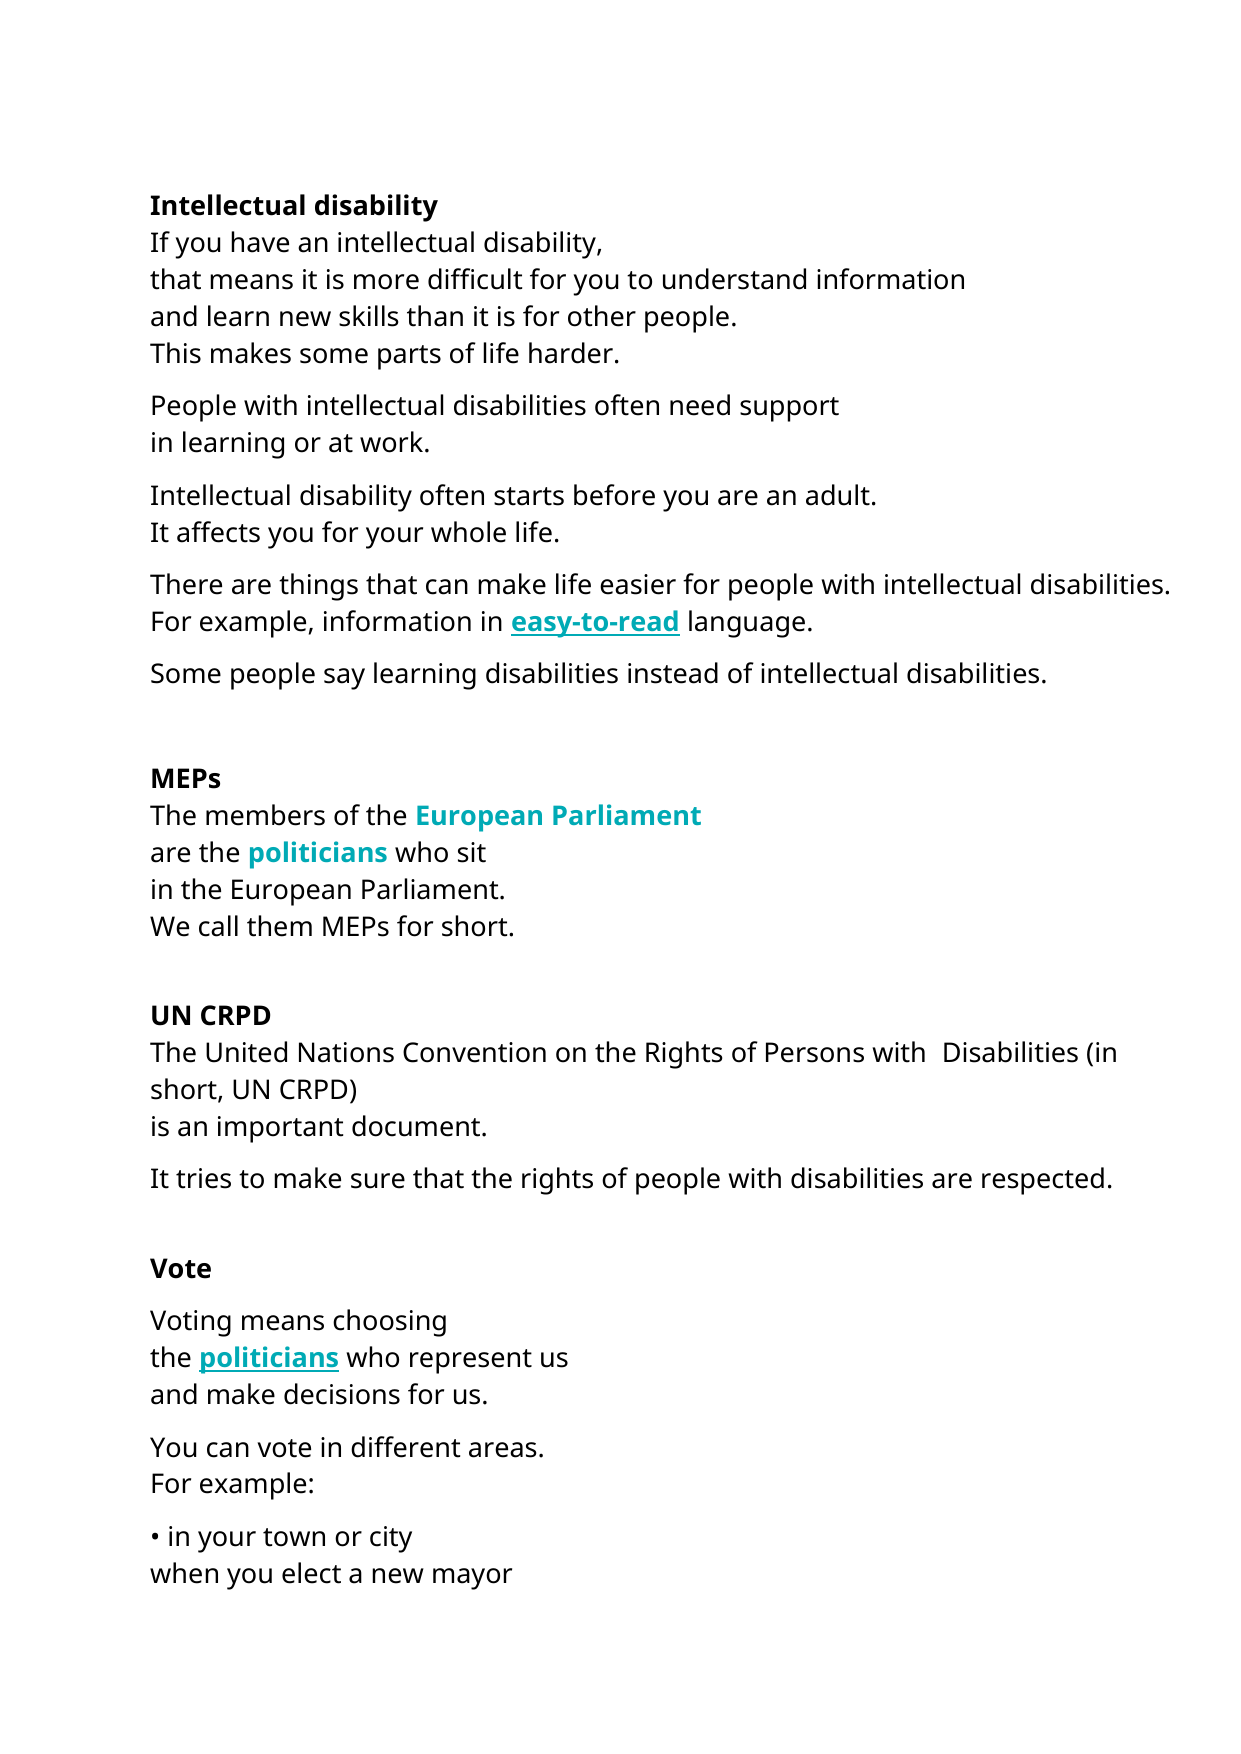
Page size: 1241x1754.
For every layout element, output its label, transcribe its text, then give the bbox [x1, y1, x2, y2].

text Some people say learning disabilities instead of intellectual disabilities. [150, 655, 1181, 692]
text People with intellectual disabilities often need support in learning or at work. [150, 387, 1181, 461]
text MEPs The members of the European Parliament are the politicians who sit in the European Parliament. We call them MEPs for short. [150, 760, 1181, 944]
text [150, 1517, 1181, 1591]
text It tries to make sure that the rights of people with disabilities are respected. [150, 1160, 1181, 1197]
text Voting means choosing the politicians who represent us and make decisions for us. [150, 1302, 1181, 1412]
text You can vote in different areas. For example: [150, 1428, 1181, 1502]
text UN CRPD The United Nations Convention on the Rights of Persons with Disabilities (in short, UN CRPD) is an important document. [150, 960, 1181, 1144]
text There are things that can make life easier for people with intellectual disabilities. For example, information in easy-to-read language. [150, 566, 1181, 639]
text Intellectual disability often starts before you are an adult. It affects you for your whole life. [150, 476, 1181, 550]
text Intellectual disability If you have an intellectual disability, that means it is more difficult for you to understand information and learn new skills than it is for other people. This makes some parts of life harder. [150, 150, 1181, 371]
text Vote [150, 1212, 1181, 1286]
